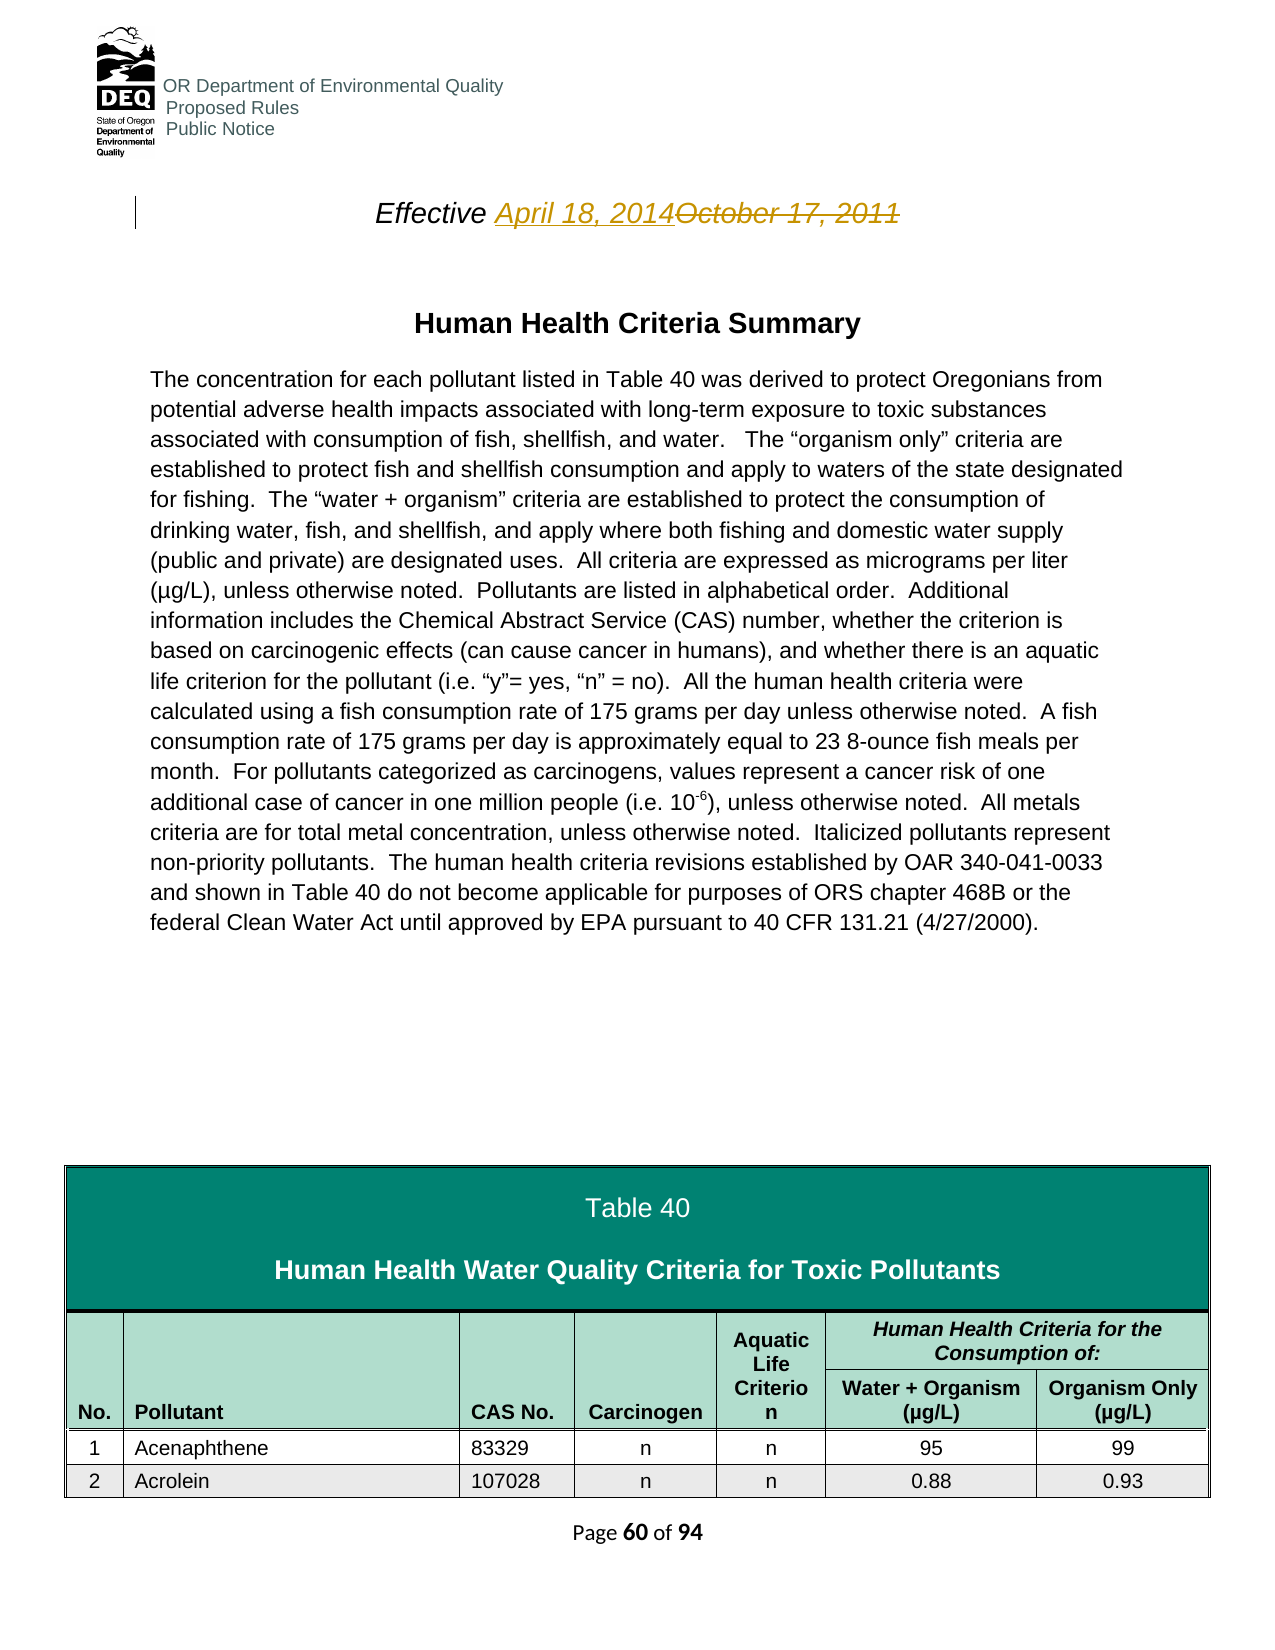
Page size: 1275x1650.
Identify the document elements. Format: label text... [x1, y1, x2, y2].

table_cell n [575, 1431, 716, 1463]
table_cell n [717, 1431, 825, 1463]
table_cell 2 [67, 1465, 123, 1497]
table_cell 0.88 [826, 1465, 1036, 1497]
picture [97, 26, 156, 159]
table_cell Pollutant [124, 1313, 459, 1428]
table_cell No. [67, 1313, 123, 1428]
table_cell n [717, 1465, 825, 1497]
table_cell Aquatic Life Criterion [717, 1313, 825, 1428]
table_cell Water + Organism (µg/L) [826, 1370, 1036, 1428]
table_header Table 40 Human Health Water Quality Criteria for Toxic Pollutants [67, 1168, 1208, 1309]
table_cell Acrolein [124, 1465, 459, 1497]
table_cell n [575, 1465, 716, 1497]
table_cell 1 [66, 1428, 123, 1463]
text Human Health Criteria Summary [150, 306, 1125, 340]
table_cell Carcinogen [575, 1313, 716, 1428]
table_cell Acenaphthene [124, 1431, 459, 1463]
table_cell Organism Only (µg/L) [1037, 1370, 1208, 1428]
text The concentration for each pollutant listed in Table 40 was derived to protect Oregonians from potential adverse health impacts associated with long-term exposure to toxic substances associated with consumption of fish, shellfish, and water. The “organism only” criteria are established to protect fish and shellfish consumption and apply to waters of the state designated for fishing. The “water + organism” criteria are established to protect the consumption of drinking water, fish, and shellfish, and apply where both fishing and domestic water supply (public and private) are designated uses. All criteria are expressed as micrograms per liter (µg/L), unless otherwise noted. Pollutants are listed in alphabetical order. Additional information includes the Chemical Abstract Service (CAS) number, whether the criterion is based on carcinogenic effects (can cause cancer in humans), and whether there is an aquatic life criterion for the pollutant (i.e. “y”= yes, “n” = no). All the human health criteria were calculated using a fish consumption rate of 175 grams per day unless otherwise noted. A fish consumption rate of 175 grams per day is approximately equal to 23 8-ounce fish meals per month. For pollutants categorized as carcinogens, values represent a cancer risk of one additional case of cancer in one million people (i.e. 10-6), unless otherwise noted. All metals criteria are for total metal concentration, unless otherwise noted. Italicized pollutants represent non-priority pollutants. The human health criteria revisions established by OAR 340-041-0033 and shown in Table 40 do not become applicable for purposes of ORS chapter 468B or the federal Clean Water Act until approved by EPA pursuant to 40 CFR 131.21 (4/27/2000). [150, 366, 1125, 936]
text Effective [150, 196, 1125, 229]
table_cell CAS No. [460, 1313, 574, 1428]
table_cell 83329 [460, 1431, 574, 1463]
table_cell 0.93 [1037, 1465, 1208, 1497]
table_cell 107028 [460, 1465, 574, 1497]
table_cell 99 [1037, 1428, 1209, 1463]
table_cell 95 [826, 1431, 1036, 1463]
table_cell Human Health Criteria for the Consumption of: [826, 1313, 1208, 1369]
